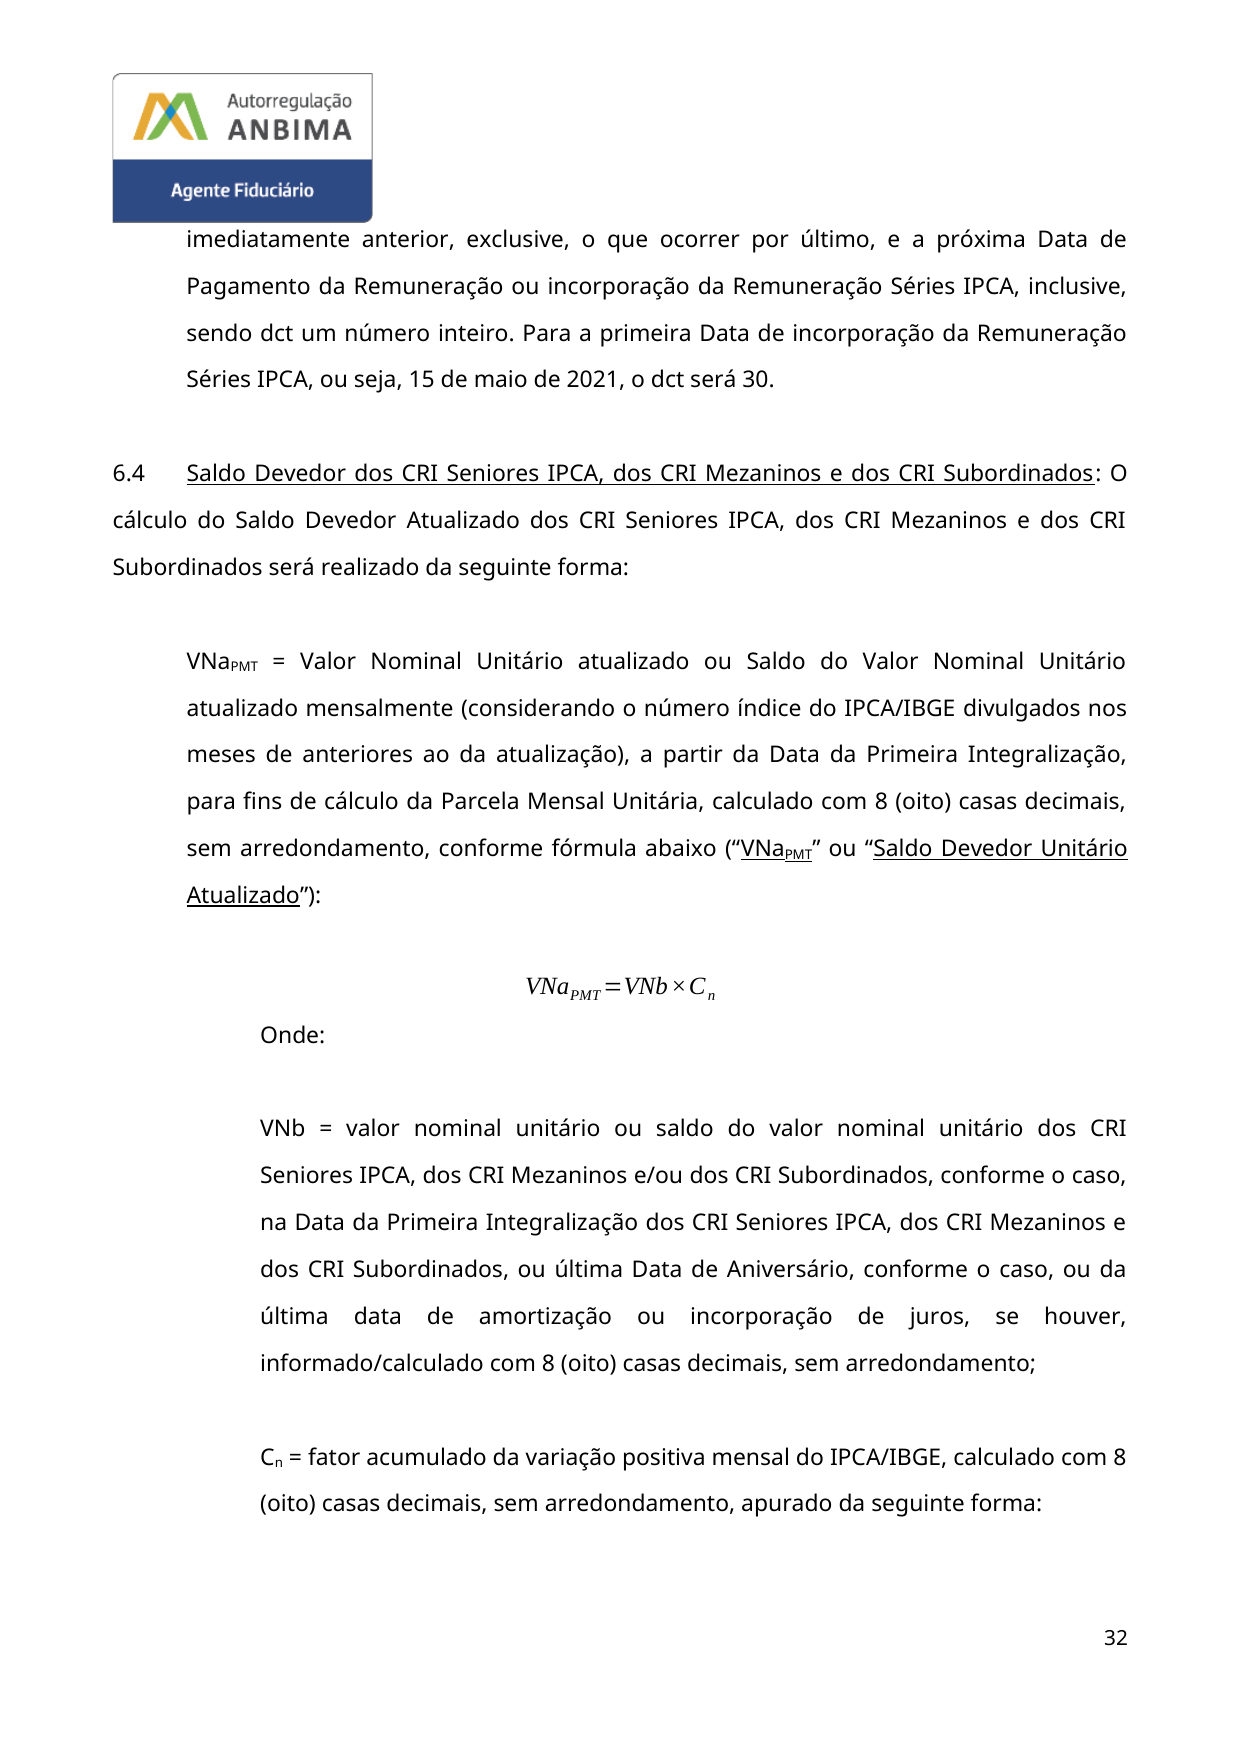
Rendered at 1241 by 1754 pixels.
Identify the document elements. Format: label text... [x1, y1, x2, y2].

text Onde: [260, 1018, 1128, 1050]
text Cn = fator acumulado da variação positiva mensal do IPCA/IBGE, calculado com 8 (oito) casas decimais, sem arredondamento, apurado da seguinte forma: [260, 1440, 1128, 1518]
picture [112, 73, 373, 223]
text VNaPMT = Valor Nominal Unitário atualizado ou Saldo do Valor Nominal Unitário atualizado mensalmente (considerando o número índice do IPCA/IBGE divulgados nos meses de anteriores ao da atualização), a partir da Data da Primeira Integralização, para fins de cálculo da Parcela Mensal Unitária, calculado com 8 (oito) casas decimais, sem arredondamento, conforme fórmula abaixo (“VNaPMT” ou “Saldo Devedor Unitário Atualizado”): [186, 645, 1128, 910]
text VNb = valor nominal unitário ou saldo do valor nominal unitário dos CRI Seniores IPCA, dos CRI Mezaninos e/ou dos CRI Subordinados, conforme o caso, na Data da Primeira Integralização dos CRI Seniores IPCA, dos CRI Mezaninos e dos CRI Subordinados, ou última Data de Aniversário, conforme o caso, ou da última data de amortização ou incorporação de juros, se houver, informado/calculado com 8 (oito) casas decimais, sem arredondamento; [260, 1112, 1128, 1378]
subtitle 6.4 Saldo Devedor dos CRI Seniores IPCA, dos CRI Mezaninos e dos CRI Subordinados: O cálculo do Saldo Devedor Atualizado dos CRI Seniores IPCA, dos CRI Mezaninos e dos CRI Subordinados será realizado da seguinte forma: [112, 457, 1128, 582]
